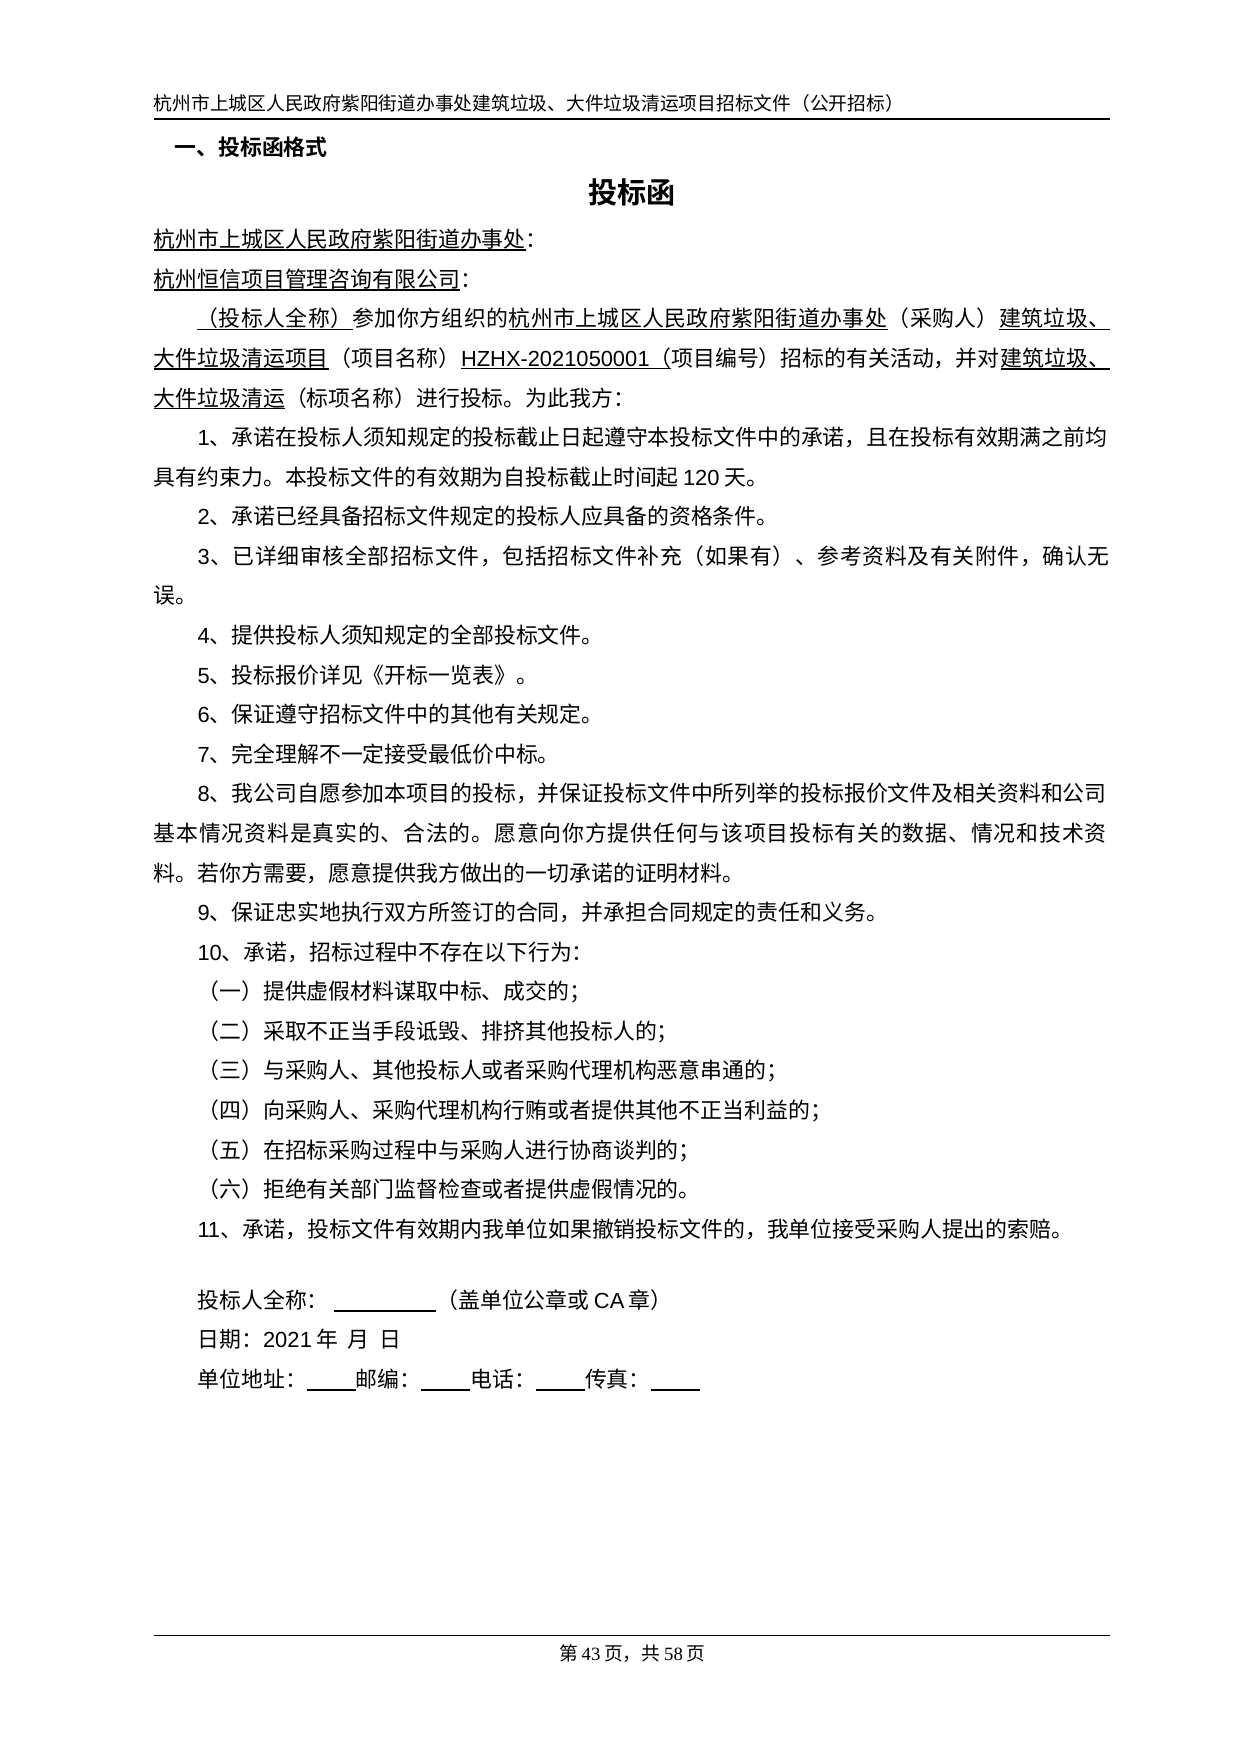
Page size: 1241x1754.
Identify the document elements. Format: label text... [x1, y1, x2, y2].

text （三）与采购人、其他投标人或者采购代理机构恶意串通的； [153, 1053, 1110, 1085]
text 单位地址： 邮编： 电话： 传真： [153, 1362, 1110, 1394]
text 2、承诺已经具备招标文件规定的投标人应具备的资格条件。 [153, 499, 1110, 531]
text 4、提供投标人须知规定的全部投标文件。 [153, 618, 1110, 650]
text 日期：2021年 月 日 [153, 1322, 1110, 1354]
text 投标人全称： （盖单位公章或CA章） [153, 1283, 1110, 1314]
text 7、完全理解不一定接受最低价中标。 [153, 737, 1110, 768]
text 3、已详细审核全部招标文件，包括招标文件补充（如果有）、参考资料及有关附件，确认无误。 [153, 539, 1110, 610]
text （投标人全称）参加你方组织的杭州市上城区人民政府紫阳街道办事处（采购人）建筑垃圾、大件垃圾清运项目（项目名称）HZHX-2021050001（项目编号）招标的有关活动，并对建筑垃圾、大件垃圾清运（标项名称）进行投标。为此我方： [153, 301, 1110, 412]
text 10、承诺，招标过程中不存在以下行为： [153, 935, 1110, 966]
text （一）提供虚假材料谋取中标、成交的； [153, 974, 1110, 1006]
text 9、保证忠实地执行双方所签订的合同，并承担合同规定的责任和义务。 [153, 895, 1110, 927]
text 6、保证遵守招标文件中的其他有关规定。 [153, 697, 1110, 729]
text （五）在招标采购过程中与采购人进行协商谈判的； [153, 1133, 1110, 1164]
text 8、我公司自愿参加本项目的投标，并保证投标文件中所列举的投标报价文件及相关资料和公司基本情况资料是真实的、合法的。愿意向你方提供任何与该项目投标有关的数据、情况和技术资料。若你方需要，愿意提供我方做出的一切承诺的证明材料。 [153, 776, 1110, 887]
text 1、承诺在投标人须知规定的投标截止日起遵守本投标文件中的承诺，且在投标有效期满之前均具有约束力。本投标文件的有效期为自投标截止时间起120天。 [153, 420, 1110, 491]
text （二）采取不正当手段诋毁、排挤其他投标人的； [153, 1014, 1110, 1046]
text （四）向采购人、采购代理机构行贿或者提供其他不正当利益的； [153, 1093, 1110, 1125]
text （六）拒绝有关部门监督检查或者提供虚假情况的。 [153, 1172, 1110, 1204]
text 5、投标报价详见《开标一览表》。 [153, 658, 1110, 689]
text 投标函 [153, 169, 1110, 212]
text 11、承诺，投标文件有效期内我单位如果撤销投标文件的，我单位接受采购人提出的索赔。 [153, 1212, 1110, 1243]
text 杭州恒信项目管理咨询有限公司： [153, 262, 1110, 293]
text 杭州市上城区人民政府紫阳街道办事处： [153, 222, 1110, 254]
subtitle 一、投标函格式 [153, 130, 1110, 162]
